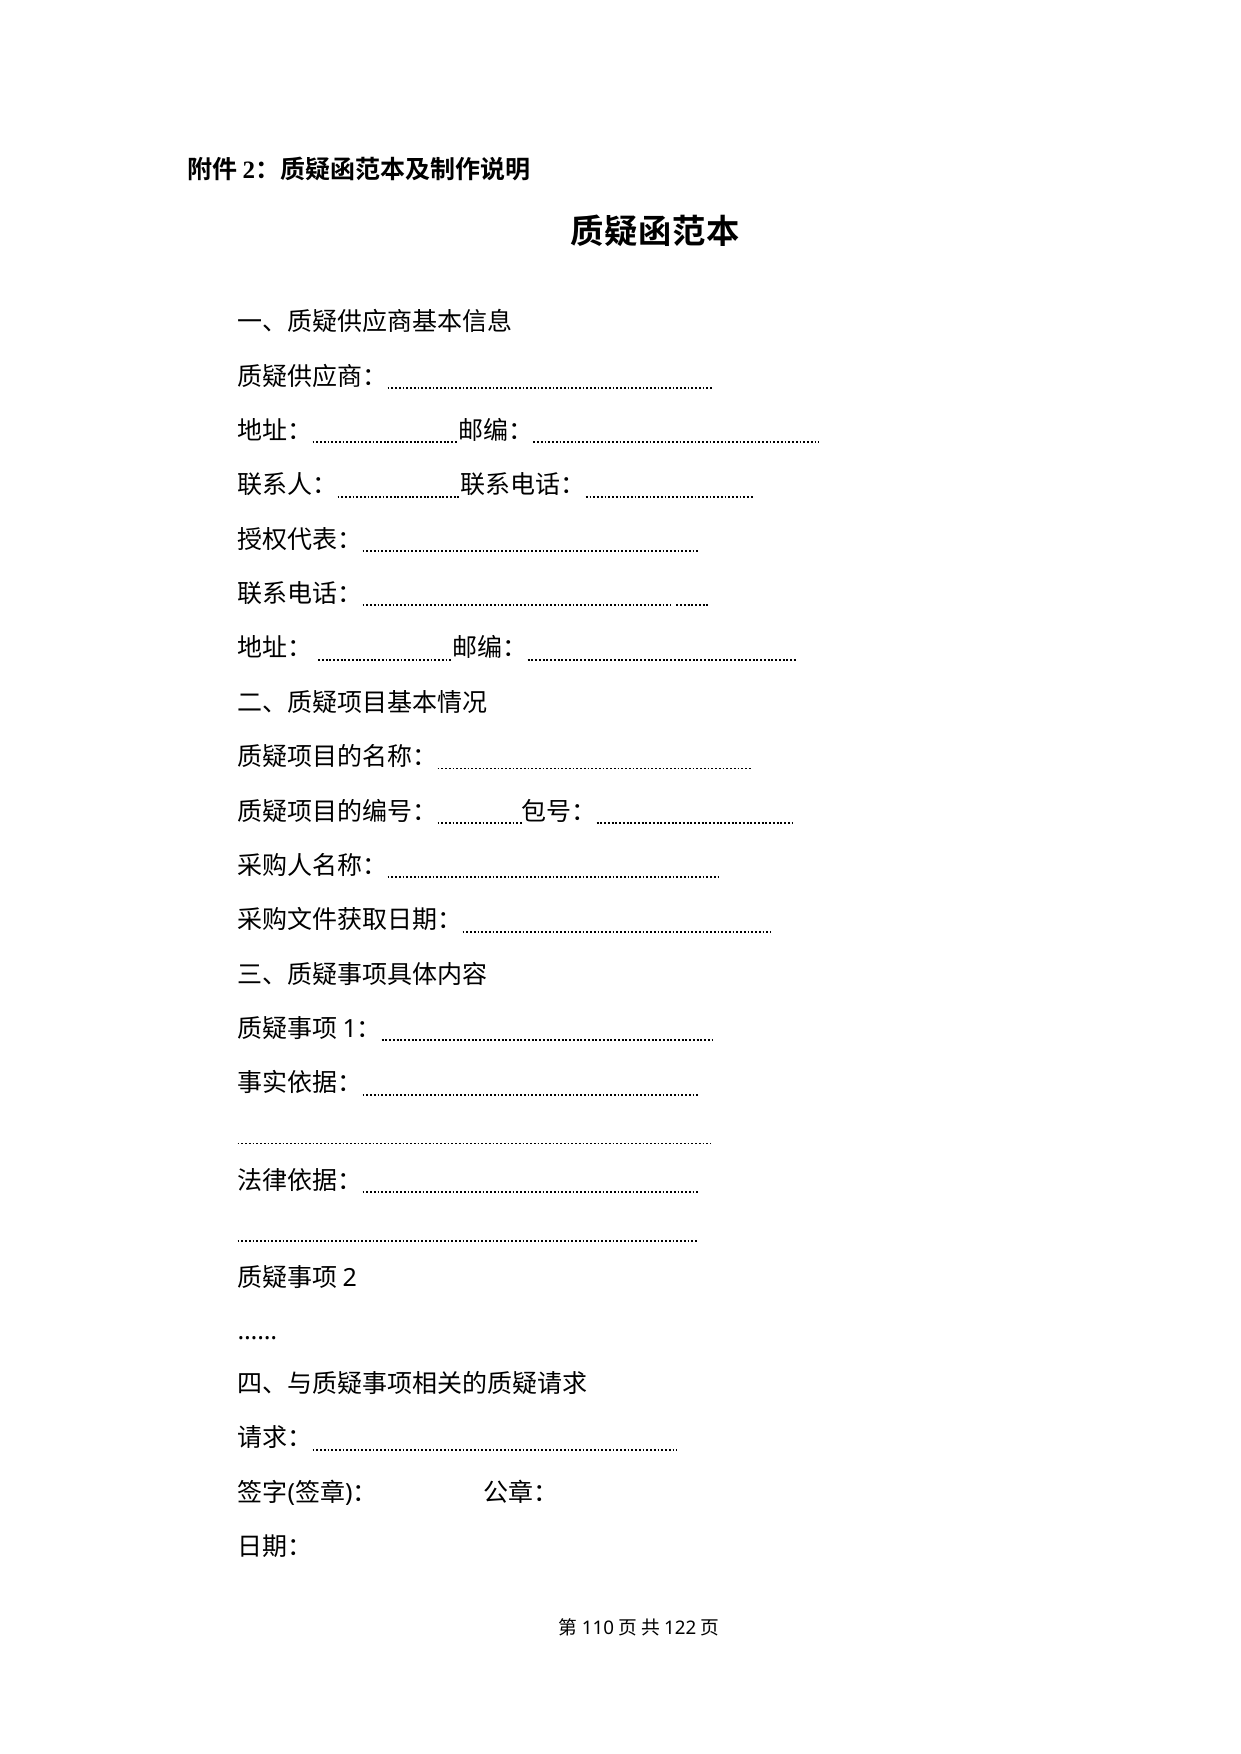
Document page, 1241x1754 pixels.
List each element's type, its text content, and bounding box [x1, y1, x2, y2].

text 质疑事项2 [187, 1258, 1053, 1294]
text 事实依据： [187, 1063, 1053, 1099]
text 地址： 邮编： [187, 410, 1053, 447]
text 联系电话： [187, 573, 1053, 610]
text 质疑函范本 [187, 204, 1053, 253]
text 采购人名称： [187, 845, 1053, 882]
subtitle 附件2：质疑函范本及制作说明 [187, 150, 1053, 186]
text 质疑事项1： [187, 1008, 1053, 1045]
text 授权代表： [187, 519, 1053, 555]
text 三、质疑事项具体内容 [187, 954, 1053, 990]
text 质疑供应商： [187, 356, 1053, 392]
text 四、与质疑事项相关的质疑请求 [187, 1363, 1053, 1399]
text 请求： [187, 1418, 1053, 1454]
text 地址： 邮编： [187, 628, 1053, 664]
text 二、质疑项目基本情况 [187, 682, 1053, 718]
text 质疑项目的名称： [187, 737, 1053, 773]
text 采购文件获取日期： [187, 900, 1053, 936]
text 质疑项目的编号： 包号： [187, 791, 1053, 827]
text 一、质疑供应商基本信息 [187, 302, 1053, 338]
text 法律依据： [187, 1160, 1053, 1197]
text 签字(签章)： 公章： [187, 1472, 1053, 1508]
text 日期： [187, 1526, 1053, 1563]
text …… [187, 1312, 1053, 1346]
text 联系人： 联系电话： [187, 465, 1053, 501]
